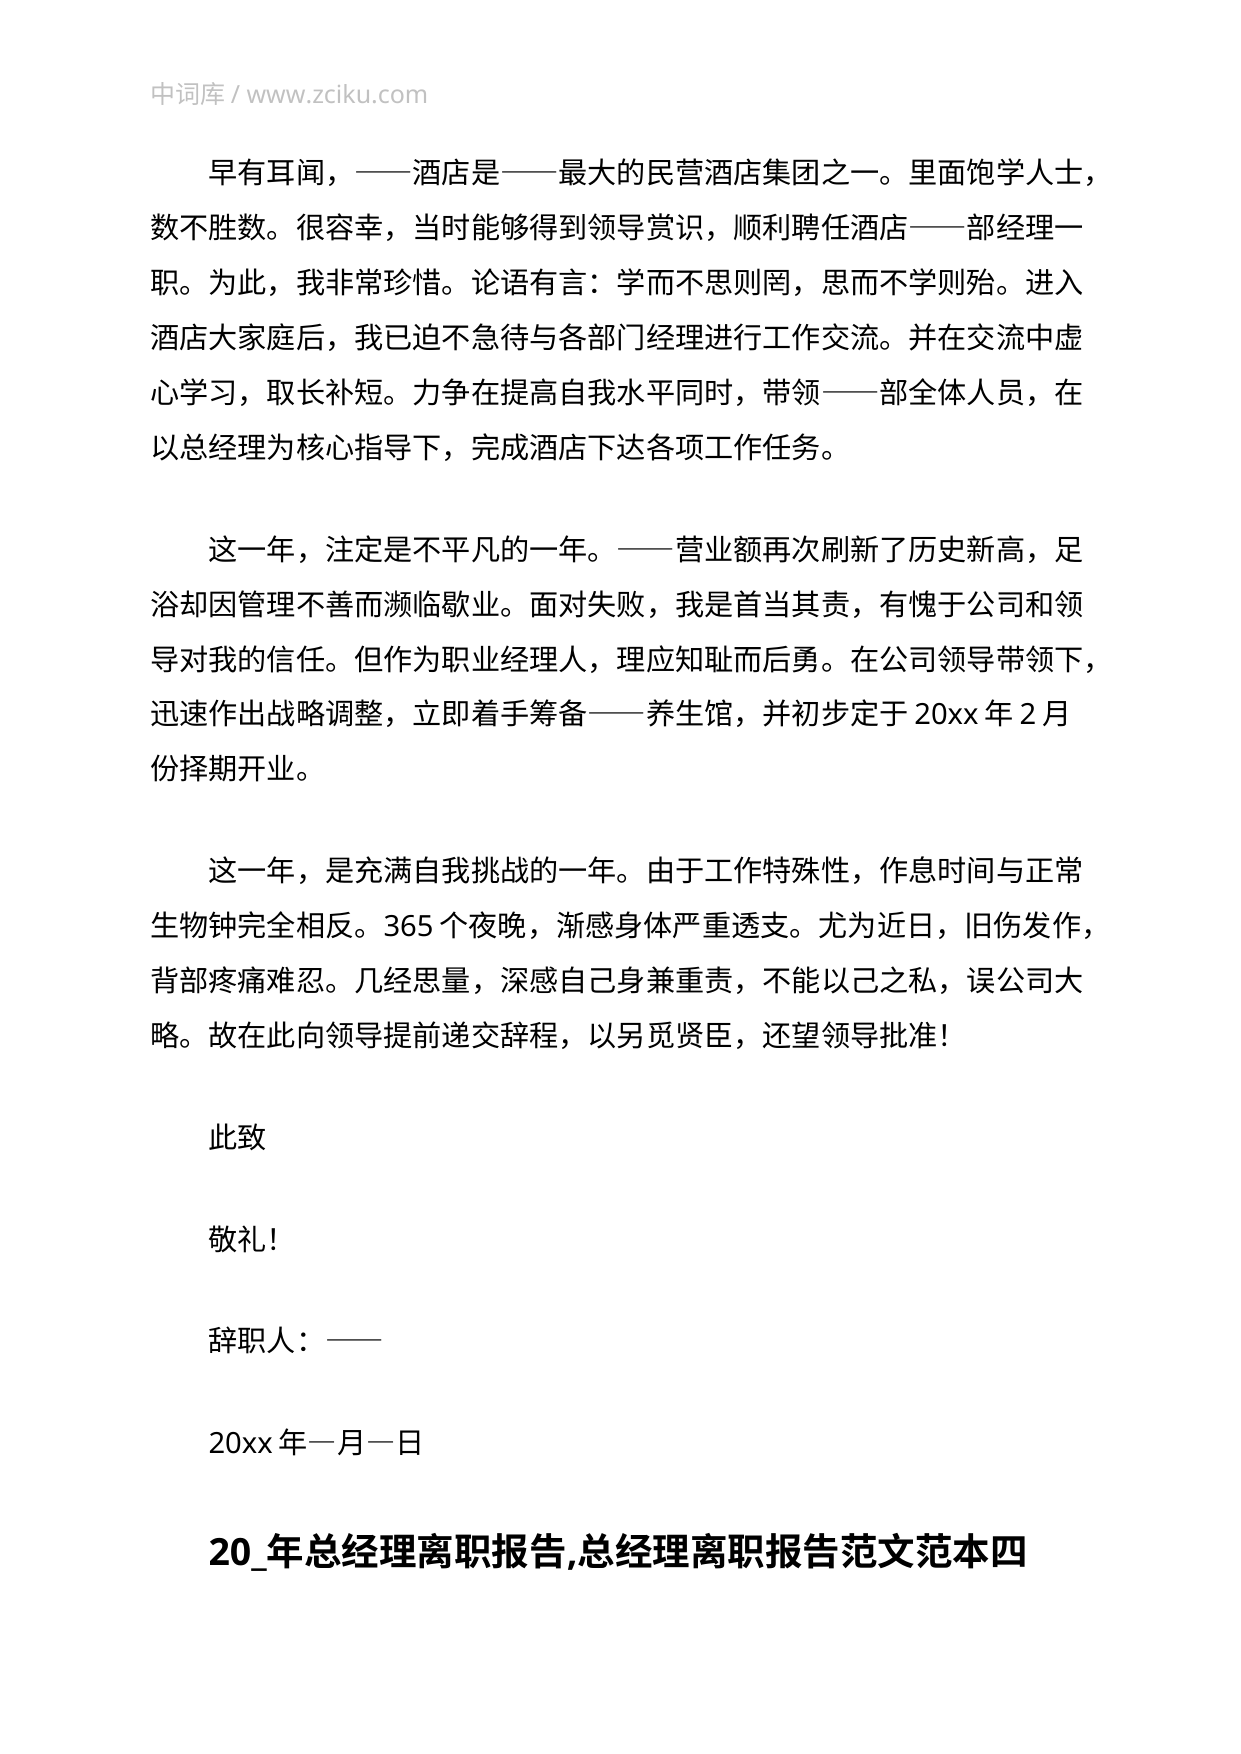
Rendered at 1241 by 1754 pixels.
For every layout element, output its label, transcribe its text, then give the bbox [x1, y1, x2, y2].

text 这一年，注定是不平凡的一年。——营业额再次刷新了历史新高，足浴却因管理不善而濒临歇业。面对失败，我是首当其责，有愧于公司和领导对我的信任。但作为职业经理人，理应知耻而后勇。在公司领导带领下，迅速作出战略调整，立即着手筹备——养生馆，并初步定于20xx年2月份择期开业。 [150, 526, 1090, 788]
text 这一年，是充满自我挑战的一年。由于工作特殊性，作息时间与正常生物钟完全相反。365个夜晚，渐感身体严重透支。尤为近日，旧伤发作，背部疼痛难忍。几经思量，深感自己身兼重责，不能以己之私，误公司大略。故在此向领导提前递交辞程，以另觅贤臣，还望领导批准！ [150, 848, 1090, 1055]
text 早有耳闻，——酒店是——最大的民营酒店集团之一。里面饱学人士，数不胜数。很容幸，当时能够得到领导赏识，顺利聘任酒店——部经理一职。为此，我非常珍惜。论语有言：学而不思则罔，思而不学则殆。进入酒店大家庭后，我已迫不急待与各部门经理进行工作交流。并在交流中虚心学习，取长补短。力争在提高自我水平同时，带领——部全体人员，在以总经理为核心指导下，完成酒店下达各项工作任务。 [150, 150, 1090, 467]
text 敬礼！ [150, 1216, 1090, 1258]
text 20_年总经理离职报告,总经理离职报告范文范本四 [150, 1522, 1090, 1576]
text 辞职人：—— [150, 1318, 1090, 1360]
text 20xx年—月—日 [150, 1419, 1090, 1462]
text 此致 [150, 1114, 1090, 1157]
